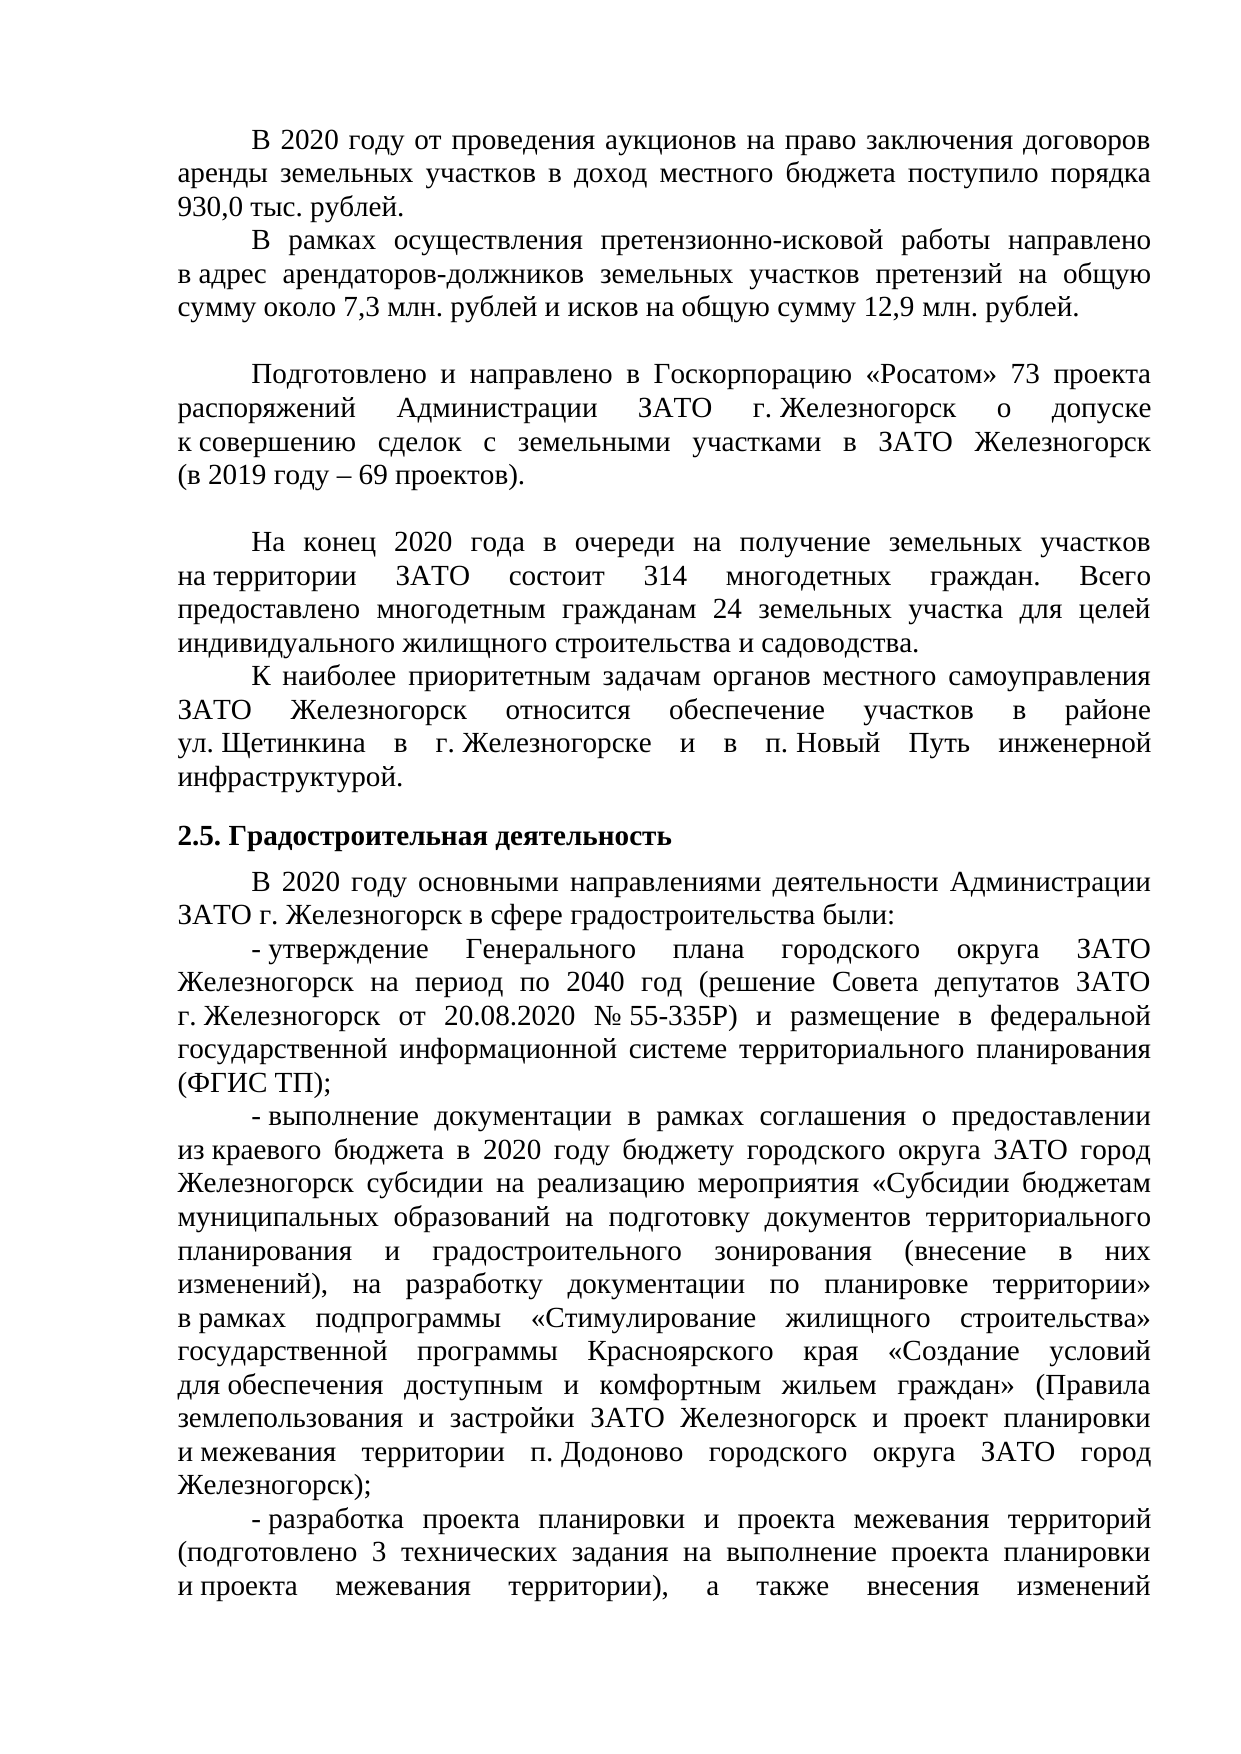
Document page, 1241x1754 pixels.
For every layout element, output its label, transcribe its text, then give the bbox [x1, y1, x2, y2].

text - выполнение документации в рамках соглашения о предоставлении из краевого бюджета в 2020 году бюджету городского округа ЗАТО город Железногорск субсидии на реализацию мероприятия «Субсидии бюджетам муниципальных образований на подготовку документов территориального планирования и градостроительного зонирования (внесение в них изменений), на разработку документации по планировке территории» в рамках подпрограммы «Стимулирование жилищного строительства» государственной программы Красноярского края «Создание условий для обеспечения доступным и комфортным жильем граждан» (Правила землепользования и застройки ЗАТО Железногорск и проект планировки и межевания территории п. Додоново городского округа ЗАТО город Железногорск); [177, 1098, 1152, 1501]
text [177, 1501, 1152, 1602]
text - утверждение Генерального плана городского округа ЗАТО Железногорск на период по 2040 год (решение Совета депутатов ЗАТО г. Железногорск от 20.08.2020 № 55-335Р) и размещение в федеральной государственной информационной системе территориального планирования (ФГИС ТП); [177, 931, 1152, 1098]
text В 2020 году от проведения аукционов на право заключения договоров аренды земельных участков в доход местного бюджета поступило порядка 930,0 тыс. рублей. [177, 122, 1152, 222]
text На конец 2020 года в очереди на получение земельных участков на территории ЗАТО состоит 314 многодетных граждан. Всего предоставлено многодетным гражданам 24 земельных участка для целей индивидуального жилищного строительства и садоводства. [177, 524, 1152, 658]
text К наиболее приоритетным задачам органов местного самоуправления ЗАТО Железногорск относится обеспечение участков в районе ул. Щетинкина в г. Железногорске и в п. Новый Путь инженерной инфраструктурой. [177, 658, 1152, 793]
text В 2020 году основными направлениями деятельности Администрации ЗАТО г. Железногорск в сфере градостроительства были: [177, 864, 1152, 931]
text В рамках осуществления претензионно-исковой работы направлено в адрес арендаторов-должников земельных участков претензий на общую сумму около 7,3 млн. рублей и исков на общую сумму 12,9 млн. рублей. [177, 222, 1152, 323]
subtitle 2.5. Градостроительная деятельность [177, 818, 1152, 851]
text Подготовлено и направлено в Госкорпорацию «Росатом» 73 проекта распоряжений Администрации ЗАТО г. Железногорск о допуске к совершению сделок с земельными участками в ЗАТО Железногорск (в 2019 году – 69 проектов). [177, 357, 1152, 491]
